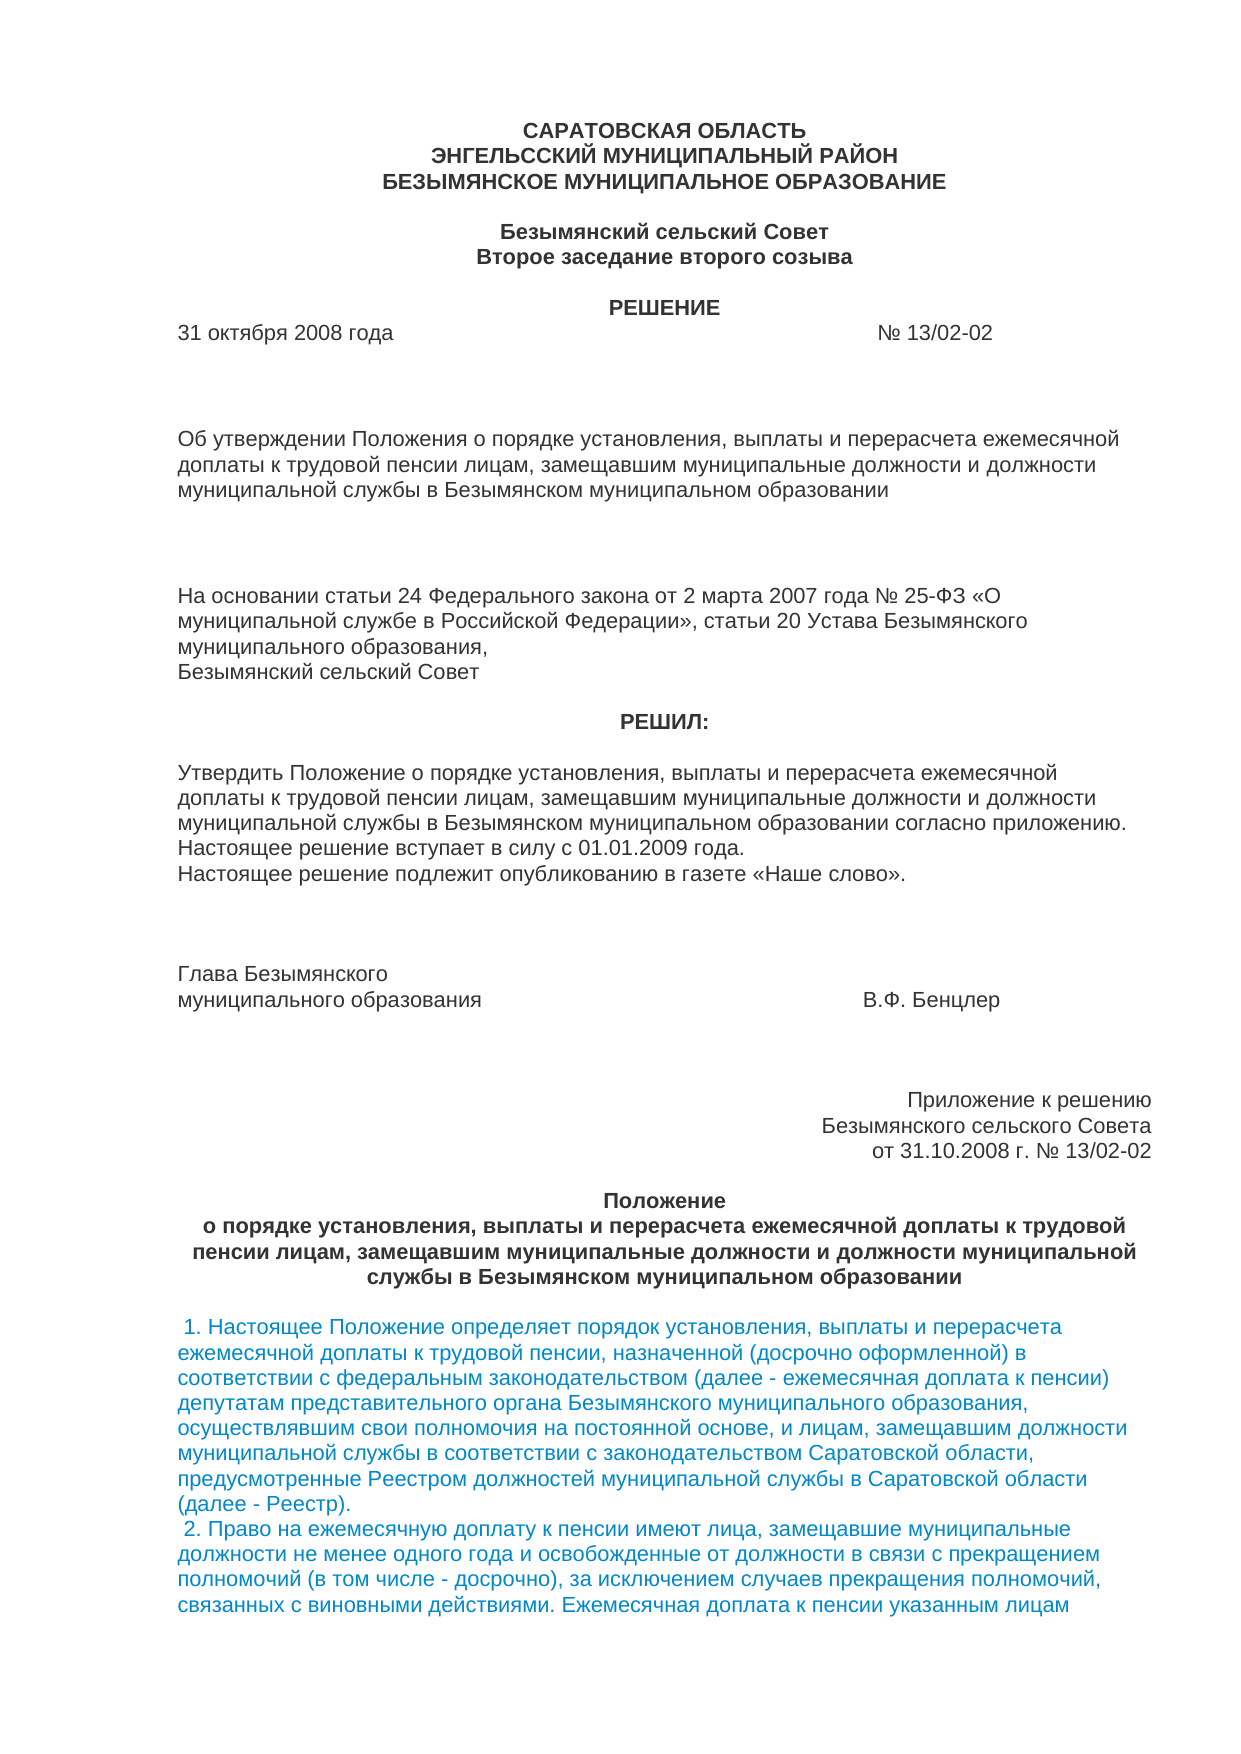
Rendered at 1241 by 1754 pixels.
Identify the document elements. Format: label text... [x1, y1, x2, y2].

text Утвердить Положение о порядке установления, выплаты и перерасчета ежемесячной доплаты к трудовой пенсии лицам, замещавшим муниципальные должности и должности муниципальной службы в Безымянском муниципальном образовании согласно приложению. [177, 759, 1152, 835]
text Безымянский сельский Совет [177, 659, 1152, 684]
text Настоящее решение вступает в силу с 01.01.2009 года. [177, 835, 1152, 860]
text Положение о порядке установления, выплаты и перерасчета ежемесячной доплаты к трудовой пенсии лицам, замещавшим муниципальные должности и должности муниципальной службы в Безымянском муниципальном образовании [177, 1188, 1152, 1289]
text РЕШИЛ: [177, 709, 1152, 734]
text муниципального образования В.Ф. Бенцлер [177, 986, 1152, 1012]
text Второе заседание второго созыва [177, 244, 1152, 269]
text Приложение к решению [177, 1087, 1152, 1112]
text 31 октября 2008 года № 13/02-02 [177, 320, 1152, 345]
text ЭНГЕЛЬССКИЙ МУНИЦИПАЛЬНЫЙ РАЙОН [177, 143, 1152, 168]
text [177, 1516, 1152, 1617]
text Глава Безымянского [177, 961, 1152, 986]
text РЕШЕНИЕ [177, 294, 1152, 320]
text от 31.10.2008 г. № 13/02-02 [177, 1138, 1152, 1163]
text Настоящее решение подлежит опубликованию в газете «Наше слово». [177, 860, 1152, 886]
text Безымянского сельского Совета [177, 1112, 1152, 1138]
text САРАТОВСКАЯ ОБЛАСТЬ [177, 118, 1152, 143]
text 1. Настоящее Положение определяет порядок установления, выплаты и перерасчета ежемесячной доплаты к трудовой пенсии, назначенной (досрочно оформленной) в соответствии с федеральным законодательством (далее - ежемесячная доплата к пенсии) депутатам представительного органа Безымянского муниципального образования, осуществлявшим свои полномочия на постоянной основе, и лицам, замещавшим должности муниципальной службы в соответствии с законодательством Саратовской области, предусмотренные Реестром должностей муниципальной службы в Саратовской области (далее - Реестр). [177, 1314, 1152, 1516]
text На основании статьи 24 Федерального закона от 2 марта 2007 года № 25-ФЗ «О муниципальной службе в Российской Федерации», статьи 20 Устава Безымянского муниципального образования, [177, 583, 1152, 659]
text Безымянский сельский Совет [177, 219, 1152, 244]
text Об утверждении Положения о порядке установления, выплаты и перерасчета ежемесячной доплаты к трудовой пенсии лицам, замещавшим муниципальные должности и должности муниципальной службы в Безымянском муниципальном образовании [177, 426, 1152, 502]
text БЕЗЫМЯНСКОЕ МУНИЦИПАЛЬНОЕ ОБРАЗОВАНИЕ [177, 168, 1152, 194]
